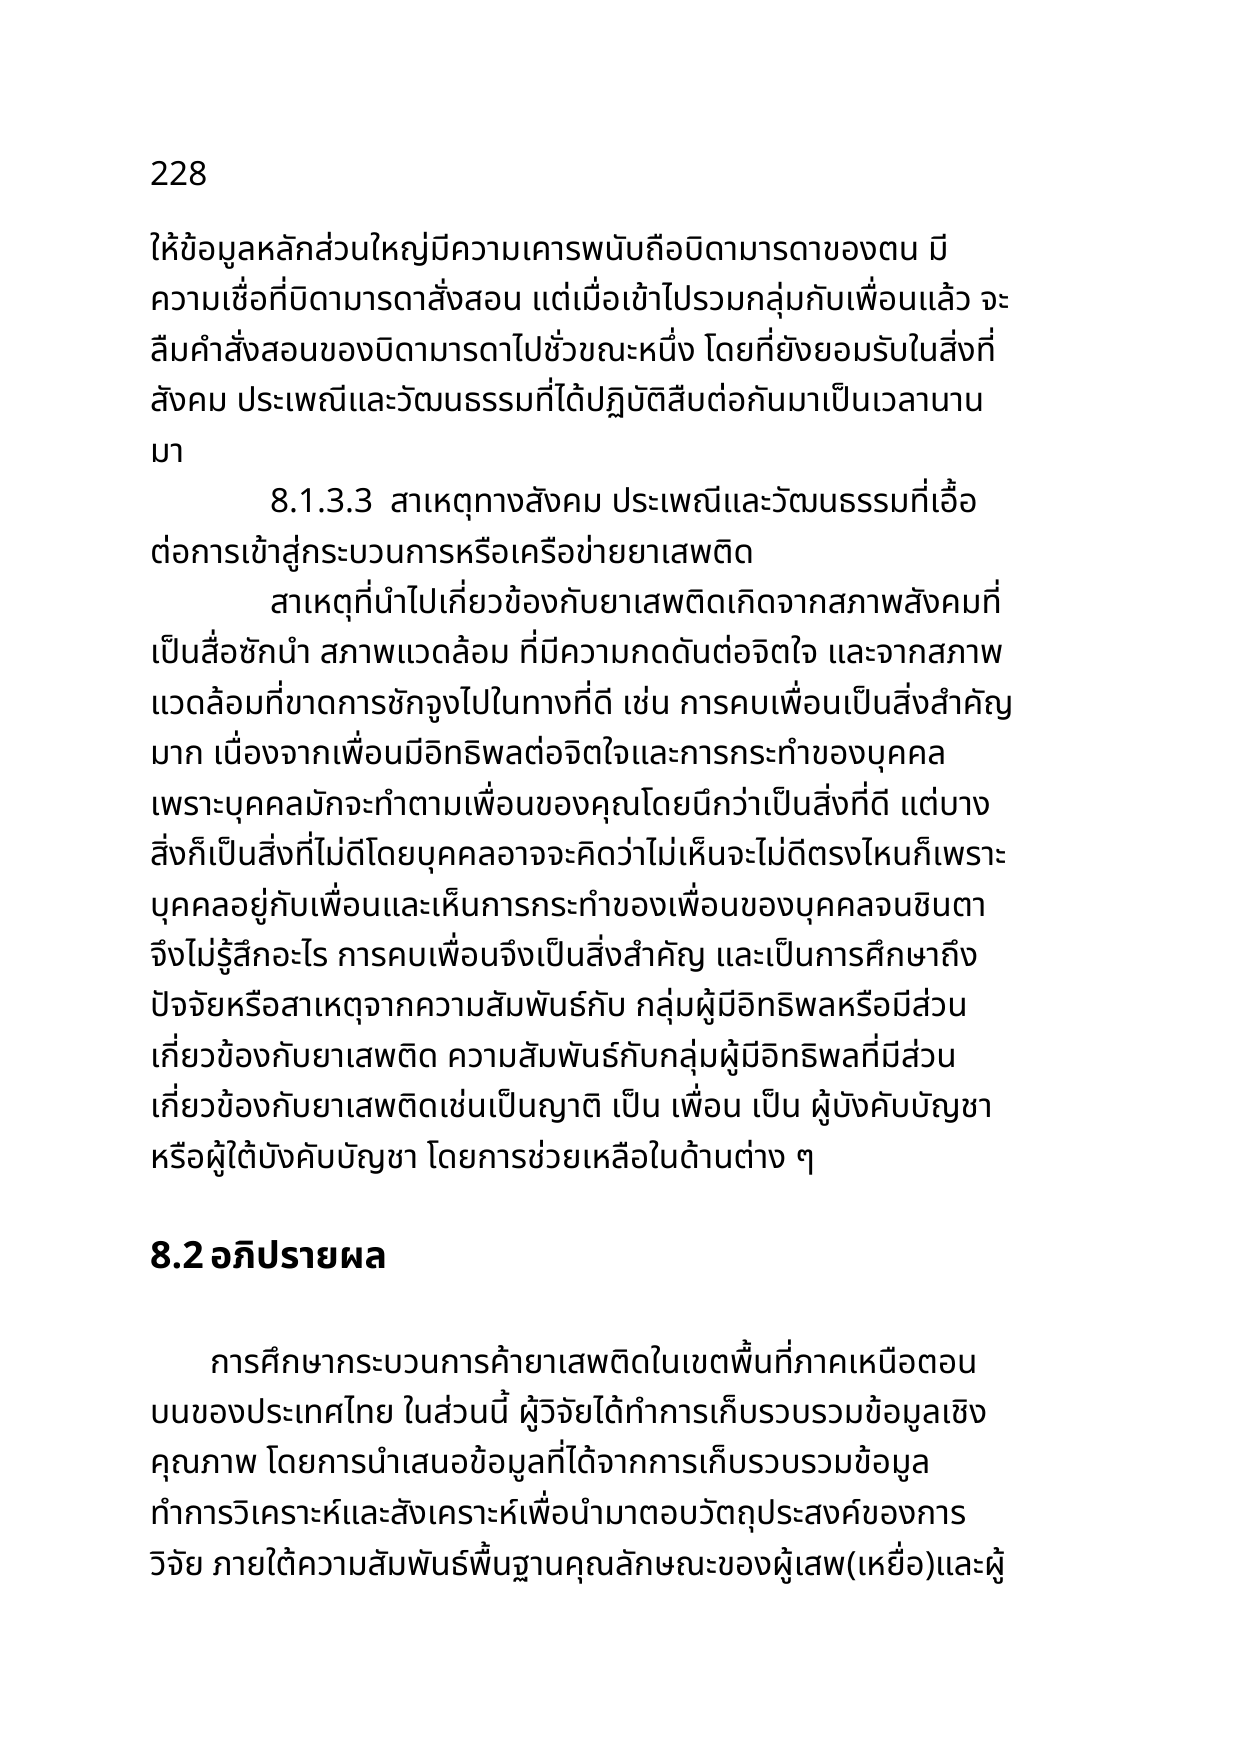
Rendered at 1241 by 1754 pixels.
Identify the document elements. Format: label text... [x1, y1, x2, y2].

text สาเหตุที่นำไปเกี่ยวข้องกับยาเสพติดเกิดจากสภาพสังคมที่เป็นสื่อซักนำ สภาพแวดล้อม ที่มีความกดดันต่อจิตใจ และจากสภาพแวดล้อมที่ขาดการชักจูงไปในทางที่ดี เช่น การคบเพื่อนเป็นสิ่งสำคัญมาก เนื่องจากเพื่อนมีอิทธิพลต่อจิตใจและการกระทำของบุคคลเพราะบุคคลมักจะทำตามเพื่อนของคุณโดยนึกว่าเป็นสิ่งที่ดี แต่บางสิ่งก็เป็นสิ่งที่ไม่ดีโดยบุคคลอาจจะคิดว่าไม่เห็นจะไม่ดีตรงไหนก็เพราะบุคคลอยู่กับเพื่อนและเห็นการกระทำของเพื่อนของบุคคลจนชินตา จึงไม่รู้สึกอะไร การคบเพื่อนจึงเป็นสิ่งสำคัญ และเป็นการศึกษาถึงปัจจัยหรือสาเหตุจากความสัมพันธ์กับ กลุ่มผู้มีอิทธิพลหรือมีส่วนเกี่ยวข้องกับยาเสพติด ความสัมพันธ์กับกลุ่มผู้มีอิทธิพลที่มีส่วนเกี่ยวข้องกับยาเสพติดเช่นเป็นญาติ เป็น เพื่อน เป็น ผู้บังคับบัญชาหรือผู้ใต้บังคับบัญชา โดยการช่วยเหลือในด้านต่าง ๆ [150, 578, 1015, 1183]
text 8.1.3.3 สาเหตุทางสังคม ประเพณีและวัฒนธรรมที่เอื้อต่อการเข้าสู่กระบวนการหรือเครือข่ายยาเสพติด [150, 477, 1015, 578]
text 8.2 อภิปรายผล [150, 1228, 1015, 1286]
